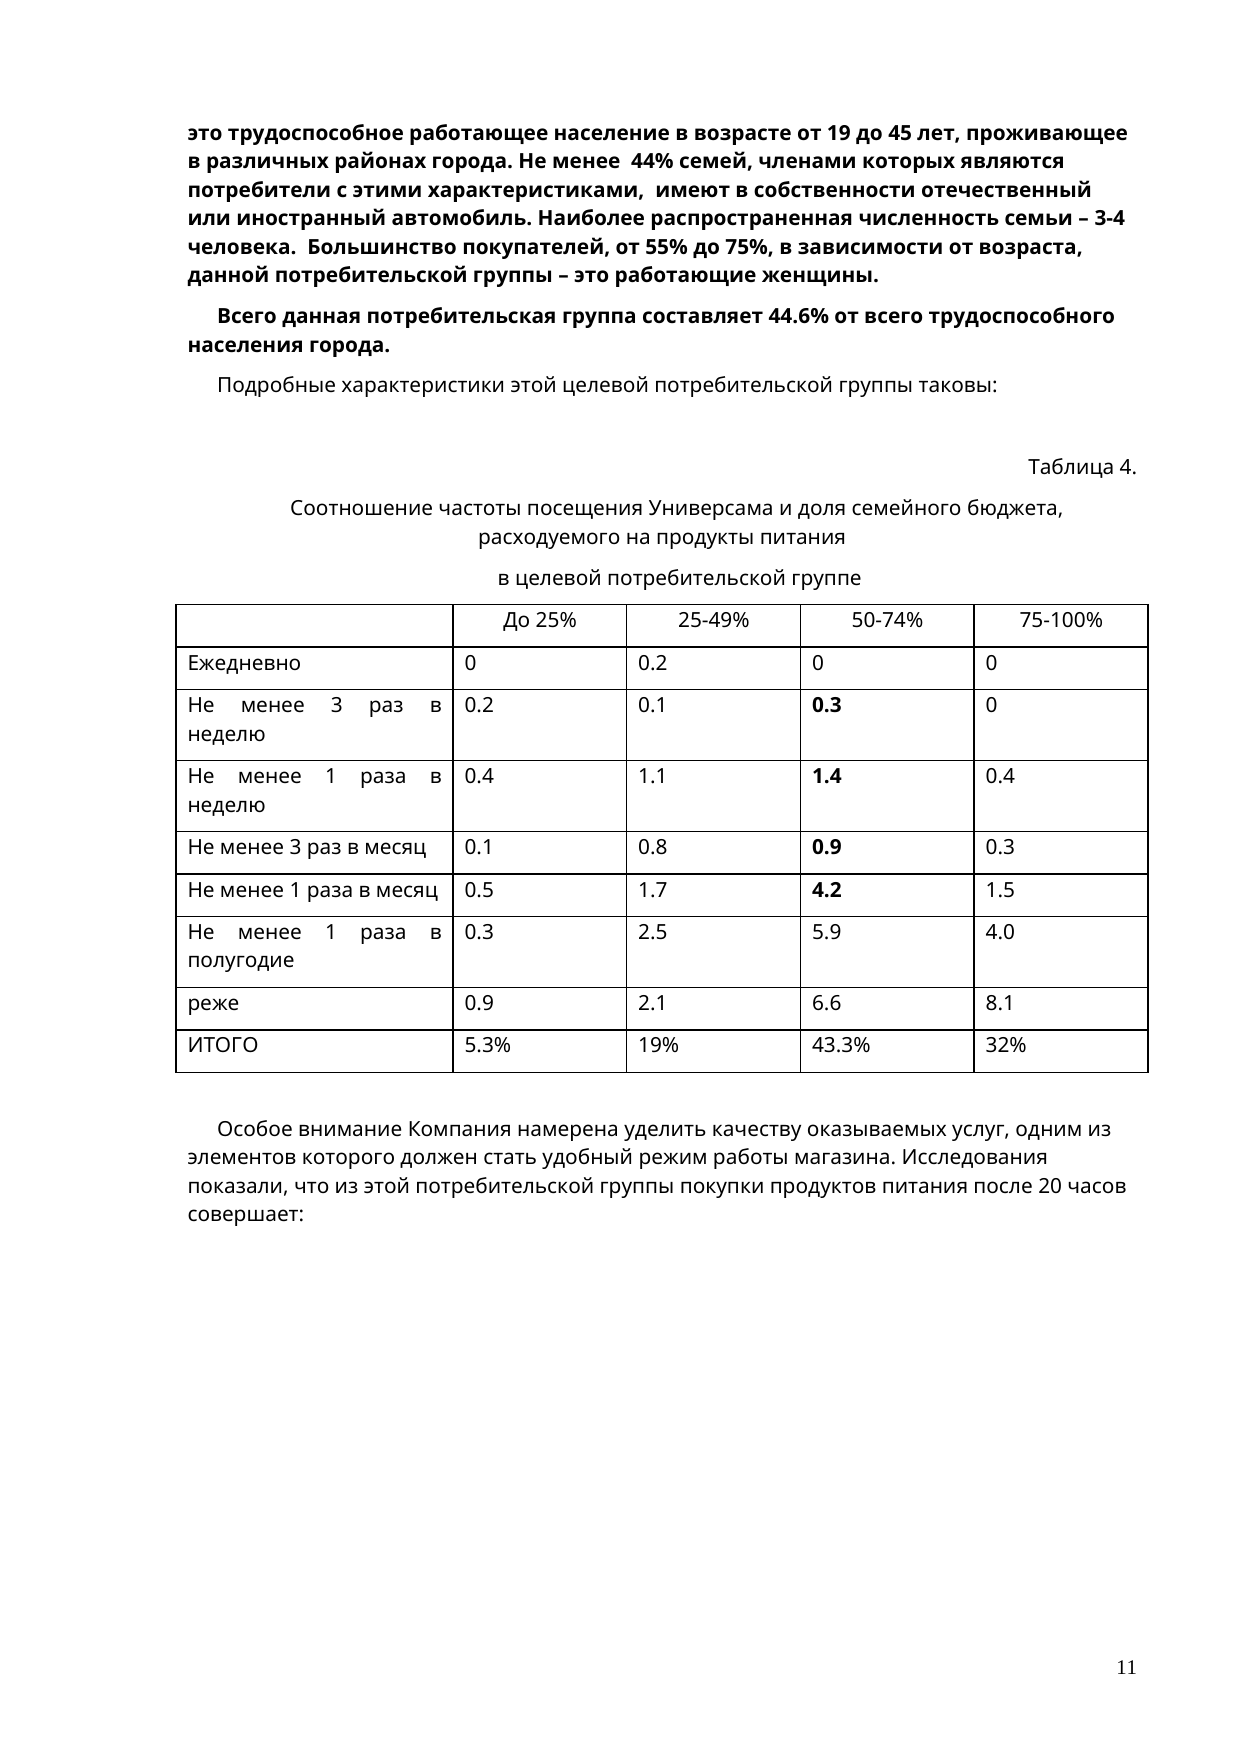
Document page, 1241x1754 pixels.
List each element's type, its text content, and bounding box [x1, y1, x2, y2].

table_cell 0 [801, 648, 973, 689]
table_cell 5.9 [801, 917, 973, 987]
table_cell реже [177, 988, 452, 1029]
text Подробные характеристики этой целевой потребительской группы таковы: [187, 371, 1137, 399]
table_cell 4.2 [801, 875, 973, 916]
table_cell 0.3 [454, 917, 626, 987]
text в целевой потребительской группе [187, 563, 1137, 591]
table_cell Ежедневно [177, 648, 452, 689]
table_header 75-100% [975, 605, 1147, 646]
table_cell 0.3 [975, 832, 1147, 873]
table_cell 0.1 [627, 690, 800, 760]
table_cell 0.4 [454, 761, 626, 831]
table_cell 5.3% [454, 1031, 626, 1072]
table_cell 0.3 [801, 690, 973, 760]
table_header [177, 605, 452, 646]
table_cell 0.4 [975, 761, 1147, 831]
table_cell 0 [454, 648, 626, 689]
table_cell Не менее 1 раза в месяц [177, 875, 452, 916]
text Таблица 4. [187, 452, 1137, 481]
table_cell 6.6 [801, 988, 973, 1029]
text Всего данная потребительская группа составляет 44.6% от всего трудоспособного населения города. [187, 301, 1137, 358]
table_cell Не менее 1 раза в неделю [177, 761, 452, 831]
table_cell ИТОГО [177, 1031, 452, 1072]
table_cell 1.7 [627, 875, 800, 916]
table_header До 25% [454, 605, 626, 646]
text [187, 118, 1137, 289]
table_cell 1.4 [801, 761, 973, 831]
table_cell 19% [627, 1031, 800, 1072]
table_cell 0.9 [454, 988, 626, 1029]
text Особое внимание Компания намерена уделить качеству оказываемых услуг, одним из элементов которого должен стать удобный режим работы магазина. Исследования показали, что из этой потребительской группы покупки продуктов питания после 20 часов совершает: [187, 1114, 1137, 1228]
table_cell 2.1 [627, 988, 800, 1029]
table_header 25-49% [627, 605, 800, 646]
table_cell 0.2 [627, 648, 800, 689]
table_header 50-74% [801, 605, 973, 646]
table_cell 1.5 [975, 875, 1147, 916]
table_cell Не менее 3 раз в месяц [177, 832, 452, 873]
text Соотношение частоты посещения Универсама и доля семейного бюджета, расходуемого на продукты питания [187, 493, 1137, 550]
table_cell 43.3% [801, 1031, 973, 1072]
table_cell Не менее 3 раз в неделю [177, 690, 452, 760]
table_cell 1.1 [627, 761, 800, 831]
table_cell 32% [975, 1031, 1147, 1072]
table_cell 0.8 [627, 832, 800, 873]
table_cell 2.5 [627, 917, 800, 987]
table_cell 0 [975, 648, 1147, 689]
table_cell 0.2 [454, 690, 626, 760]
table_cell 0 [975, 690, 1147, 760]
table_cell 0.1 [454, 832, 626, 873]
table_cell 8.1 [975, 988, 1147, 1029]
table_cell Не менее 1 раза в полугодие [177, 917, 452, 987]
table_cell 4.0 [975, 917, 1147, 987]
table_cell 0.9 [801, 832, 973, 873]
table_cell 0.5 [454, 875, 626, 916]
